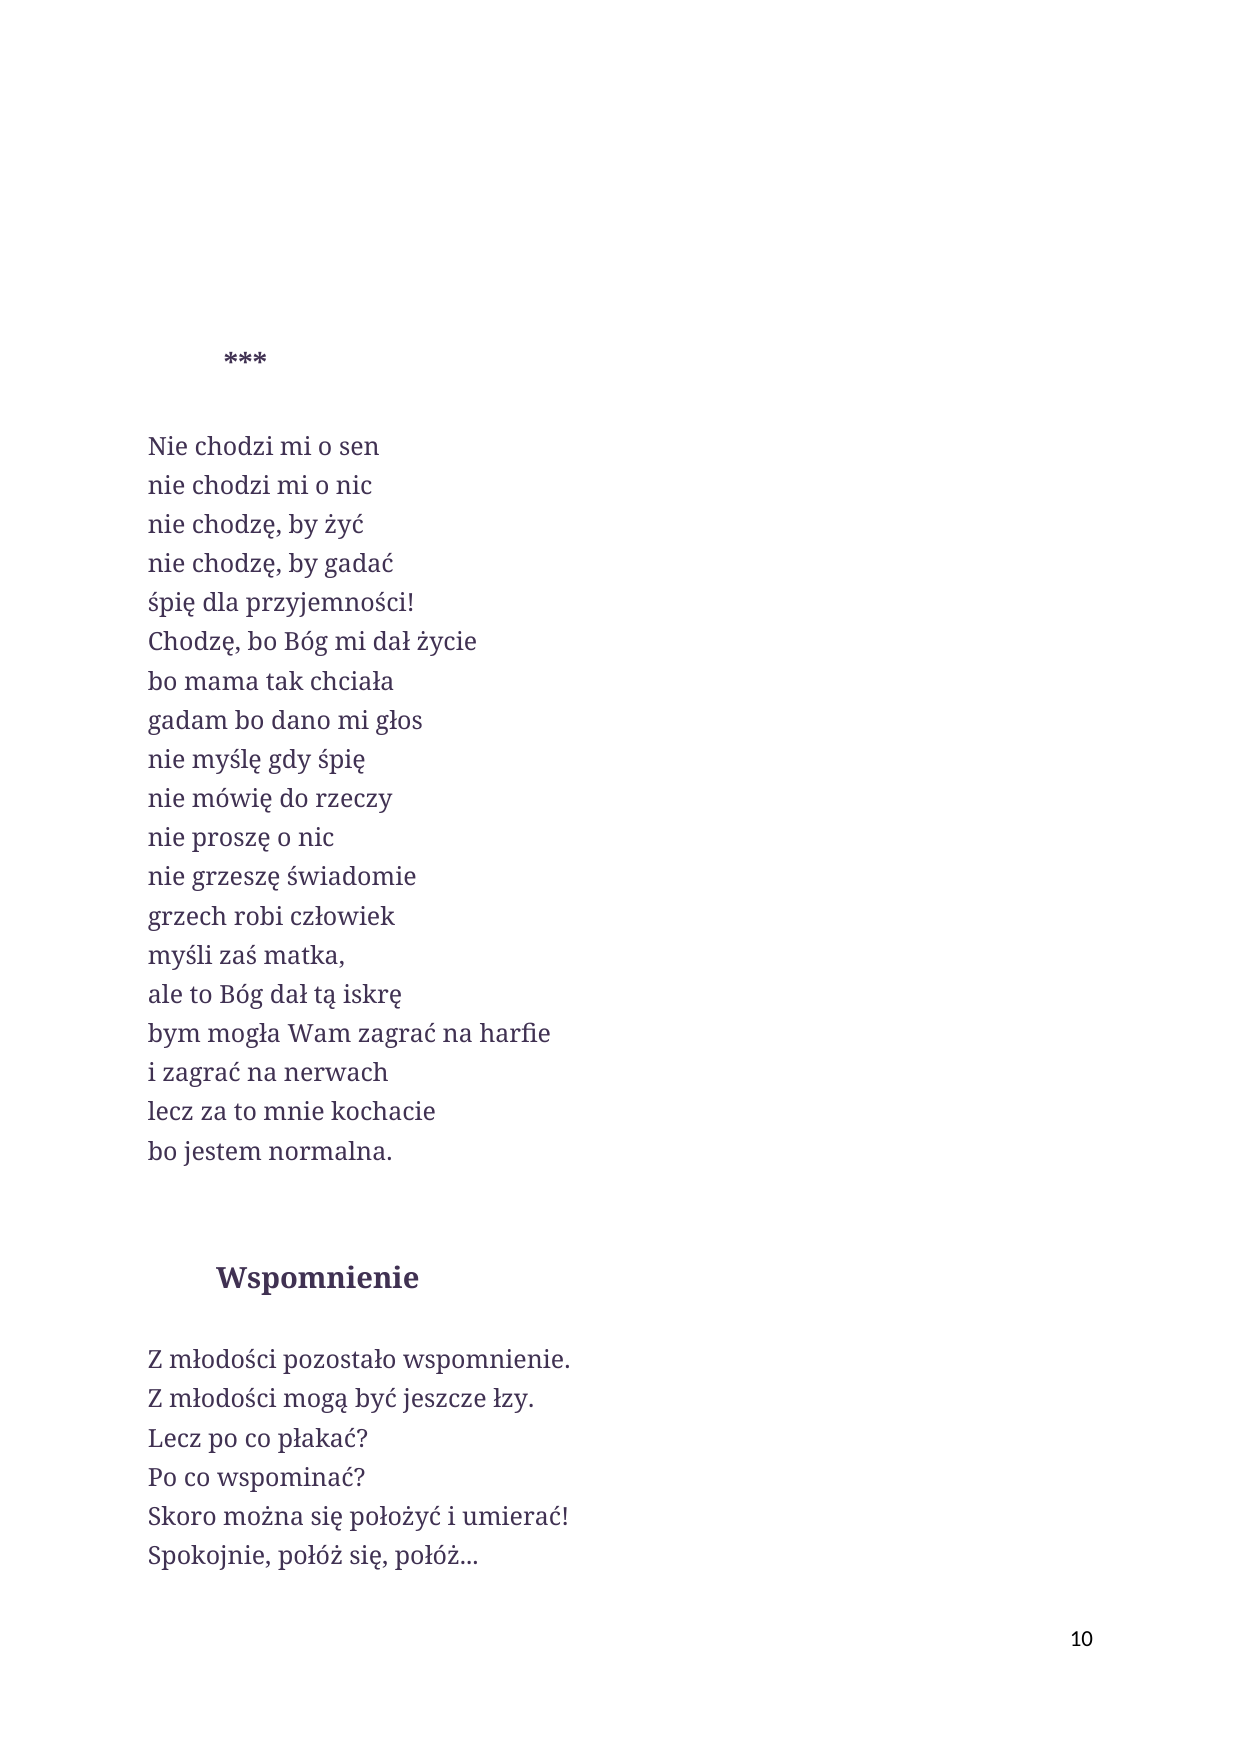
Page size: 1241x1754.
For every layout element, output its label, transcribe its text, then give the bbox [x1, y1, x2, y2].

text nie chodzę, by żyć [148, 507, 1093, 541]
text lecz za to mnie kochacie [148, 1094, 1093, 1128]
text Chodzę, bo Bóg mi dał życie [148, 624, 1093, 658]
text bym mogła Wam zagrać na harfie [148, 1016, 1093, 1050]
text *** [148, 343, 1093, 383]
text nie mówię do rzeczy [148, 781, 1093, 815]
text grzech robi człowiek [148, 898, 1093, 932]
text Lecz po co płakać? [148, 1420, 1093, 1454]
text śpię dla przyjemności! [148, 585, 1093, 619]
text myśli zaś matka, [148, 937, 1093, 971]
text Spokojnie, połóż się, połóż... [148, 1538, 1093, 1572]
text nie myślę gdy śpię [148, 742, 1093, 776]
text Z młodości mogą być jeszcze łzy. [148, 1381, 1093, 1415]
text nie proszę o nic [148, 820, 1093, 854]
text Po co wspominać? [148, 1459, 1093, 1493]
text nie chodzę, by gadać [148, 546, 1093, 580]
text nie grzeszę świadomie [148, 859, 1093, 893]
text i zagrać na nerwach [148, 1055, 1093, 1089]
text gadam bo dano mi głos [148, 702, 1093, 736]
text Wspomnienie [148, 1257, 1093, 1297]
text ale to Bóg dał tą iskrę [148, 977, 1093, 1011]
text bo jestem normalna. [148, 1133, 1093, 1167]
text Skoro można się położyć i umierać! [148, 1499, 1093, 1533]
text bo mama tak chciała [148, 663, 1093, 697]
text Nie chodzi mi o sen [148, 428, 1093, 462]
text Z młodości pozostało wspomnienie. [148, 1342, 1093, 1376]
text nie chodzi mi o nic [148, 467, 1093, 501]
